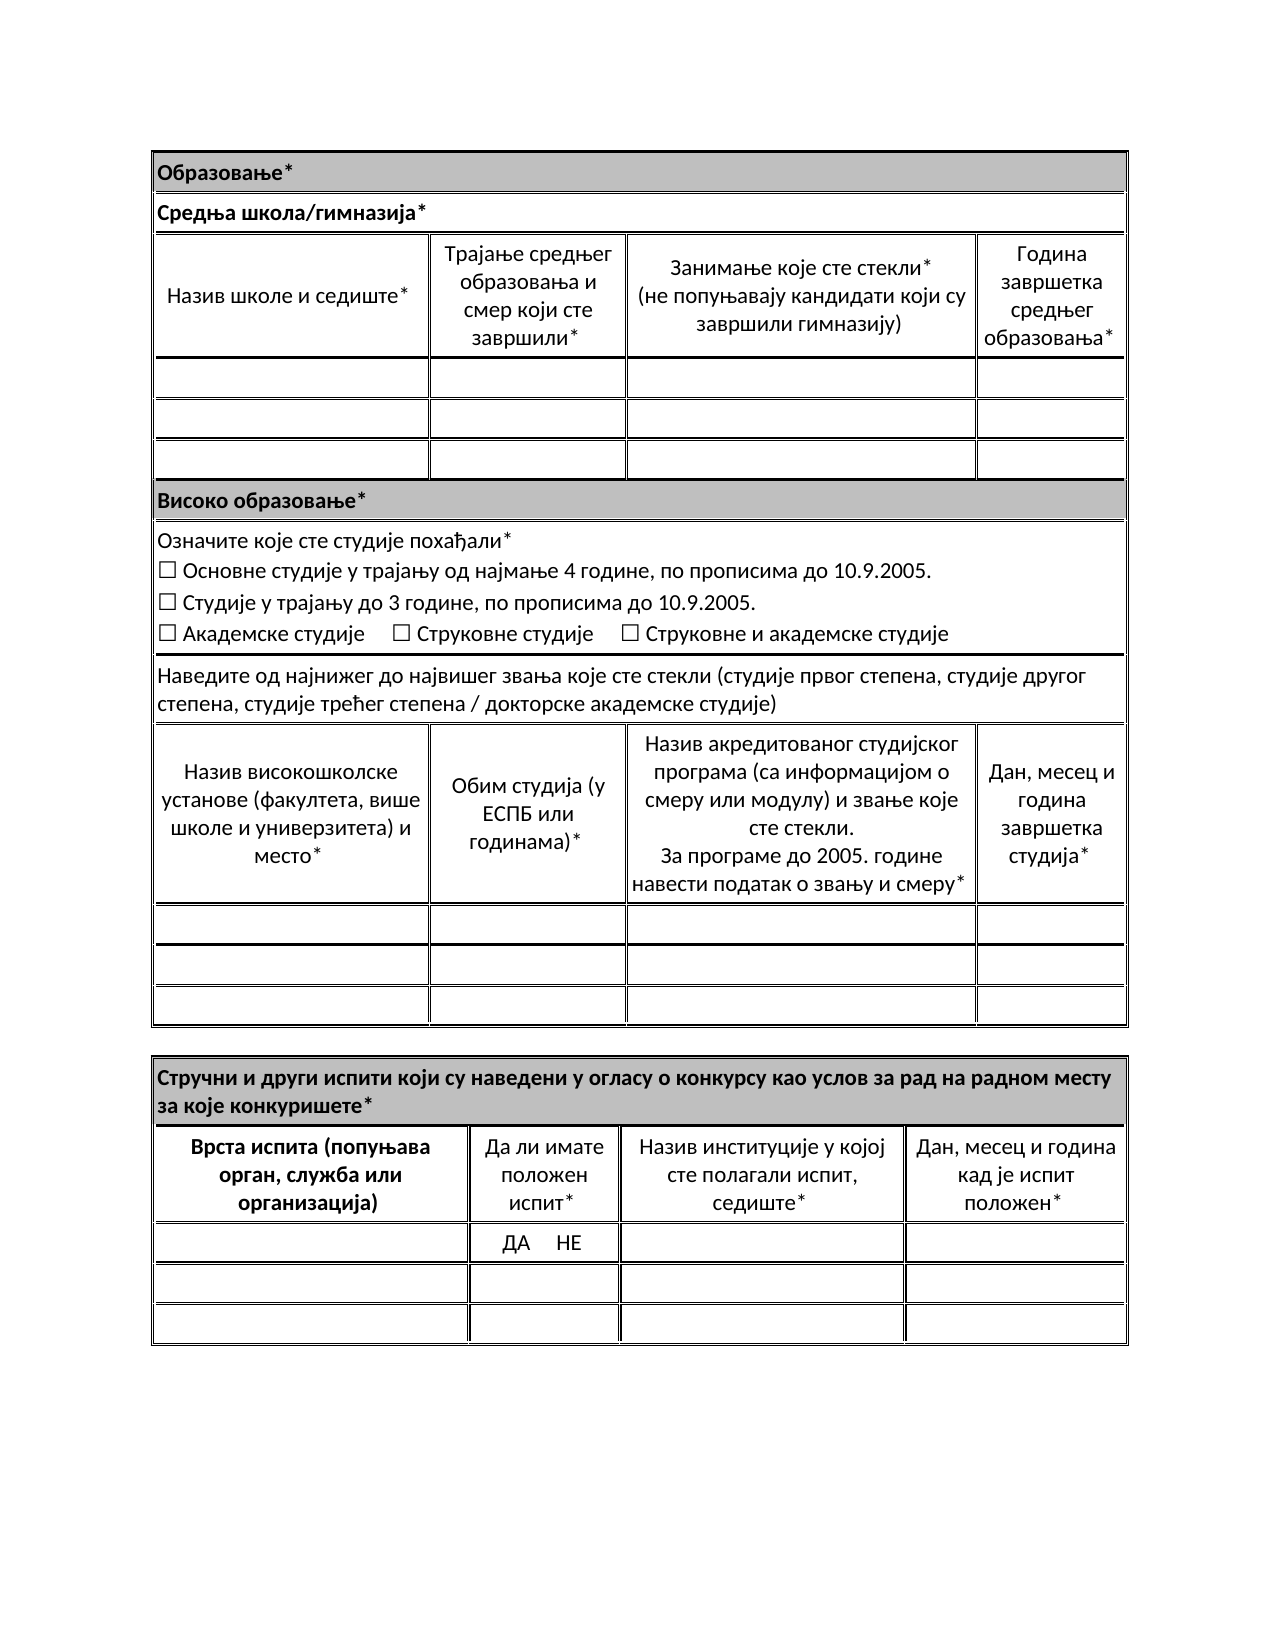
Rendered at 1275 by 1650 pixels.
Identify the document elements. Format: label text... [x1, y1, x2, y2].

table_header Образовање* [154, 153, 1126, 191]
table_cell [471, 1265, 618, 1302]
table_cell Назив институције у којој сте полагали испит, седиште* [622, 1127, 903, 1221]
table_cell [628, 359, 975, 397]
table_cell Да ли имате положен испит* [471, 1127, 618, 1221]
table_cell Означите које сте студије похађали* ☐ Основне студије у трајању од најмање 4 године, по прописима до 10.9.2005. ☐ Студије у трајању до 3 године, по прописима до 10.9.2005. ☐ Академске студије ☐ Струковне студије ☐ Струковне и академске студије [154, 519, 1126, 653]
table_cell [905, 1221, 1127, 1261]
table_cell [152, 1302, 469, 1342]
table_cell Трајање средњег образовања и смер који сте завршили* [431, 235, 625, 356]
table_cell ДА НЕ [471, 1224, 618, 1261]
table_cell [152, 943, 428, 983]
table_cell Занимање које сте стекли* (не попуњавају кандидати који су завршили гимназију) [628, 235, 975, 356]
table_cell [620, 1302, 905, 1342]
table_cell Година завршетка средњег образовања* [978, 231, 1126, 356]
table_cell [628, 946, 975, 983]
table_cell [628, 906, 975, 943]
table_cell [154, 1261, 467, 1302]
table_cell [431, 946, 625, 983]
table_cell Назив високошколске установе (факултета, више школе и универзитета) и место* [154, 721, 430, 902]
table_cell [431, 400, 625, 437]
table_cell [430, 987, 627, 1024]
table_cell Дан, месец и година завршетка студија* [977, 721, 1126, 902]
table_cell Високо образовање* [152, 478, 1127, 518]
table_cell [978, 943, 1127, 983]
table_cell [907, 1261, 1126, 1302]
table_cell [978, 356, 1126, 397]
table_cell [469, 1302, 620, 1342]
table_cell [431, 906, 625, 943]
table_cell [622, 1265, 903, 1302]
table_cell Средња школа/гимназија* [152, 191, 1127, 231]
table_header Стручни и други испити који су наведени у огласу о конкурсу као услов за рад на радном месту за које конкуришете* [154, 1059, 1126, 1124]
table_cell Обим студија (у ЕСПБ или годинама)* [431, 725, 625, 902]
table_cell [152, 397, 430, 437]
table_cell [628, 441, 975, 478]
table_cell Наведите од најнижег до највишег звања које сте стекли (студије првог степена, студије другог степена, студије трећег степена / докторске академске студије) [152, 653, 1127, 721]
table_cell [431, 441, 625, 478]
table_cell [978, 437, 1126, 478]
table_cell [977, 397, 1127, 437]
table_cell Дан, месец и година кад је испит положен* [907, 1124, 1126, 1221]
table_cell [905, 1302, 1127, 1342]
table_cell [152, 1221, 469, 1261]
table_cell [622, 1224, 903, 1261]
table_cell [154, 984, 430, 1024]
table_cell [154, 437, 428, 478]
table_cell [154, 902, 428, 943]
table_cell [628, 400, 975, 437]
table_cell [977, 984, 1126, 1024]
table_cell Врста испита (попуњава орган, служба или организација) [154, 1124, 467, 1221]
table_cell [627, 987, 977, 1024]
table_cell [978, 902, 1126, 943]
table_cell [431, 359, 625, 397]
table_cell Назив школе и седиште* [154, 231, 428, 356]
table_cell [154, 356, 428, 397]
table_cell Назив акредитованог студијског програма (са информацијом о смеру или модулу) и звање које сте стекли. За програме до 2005. године навести податак о звању и смеру* [628, 725, 975, 902]
